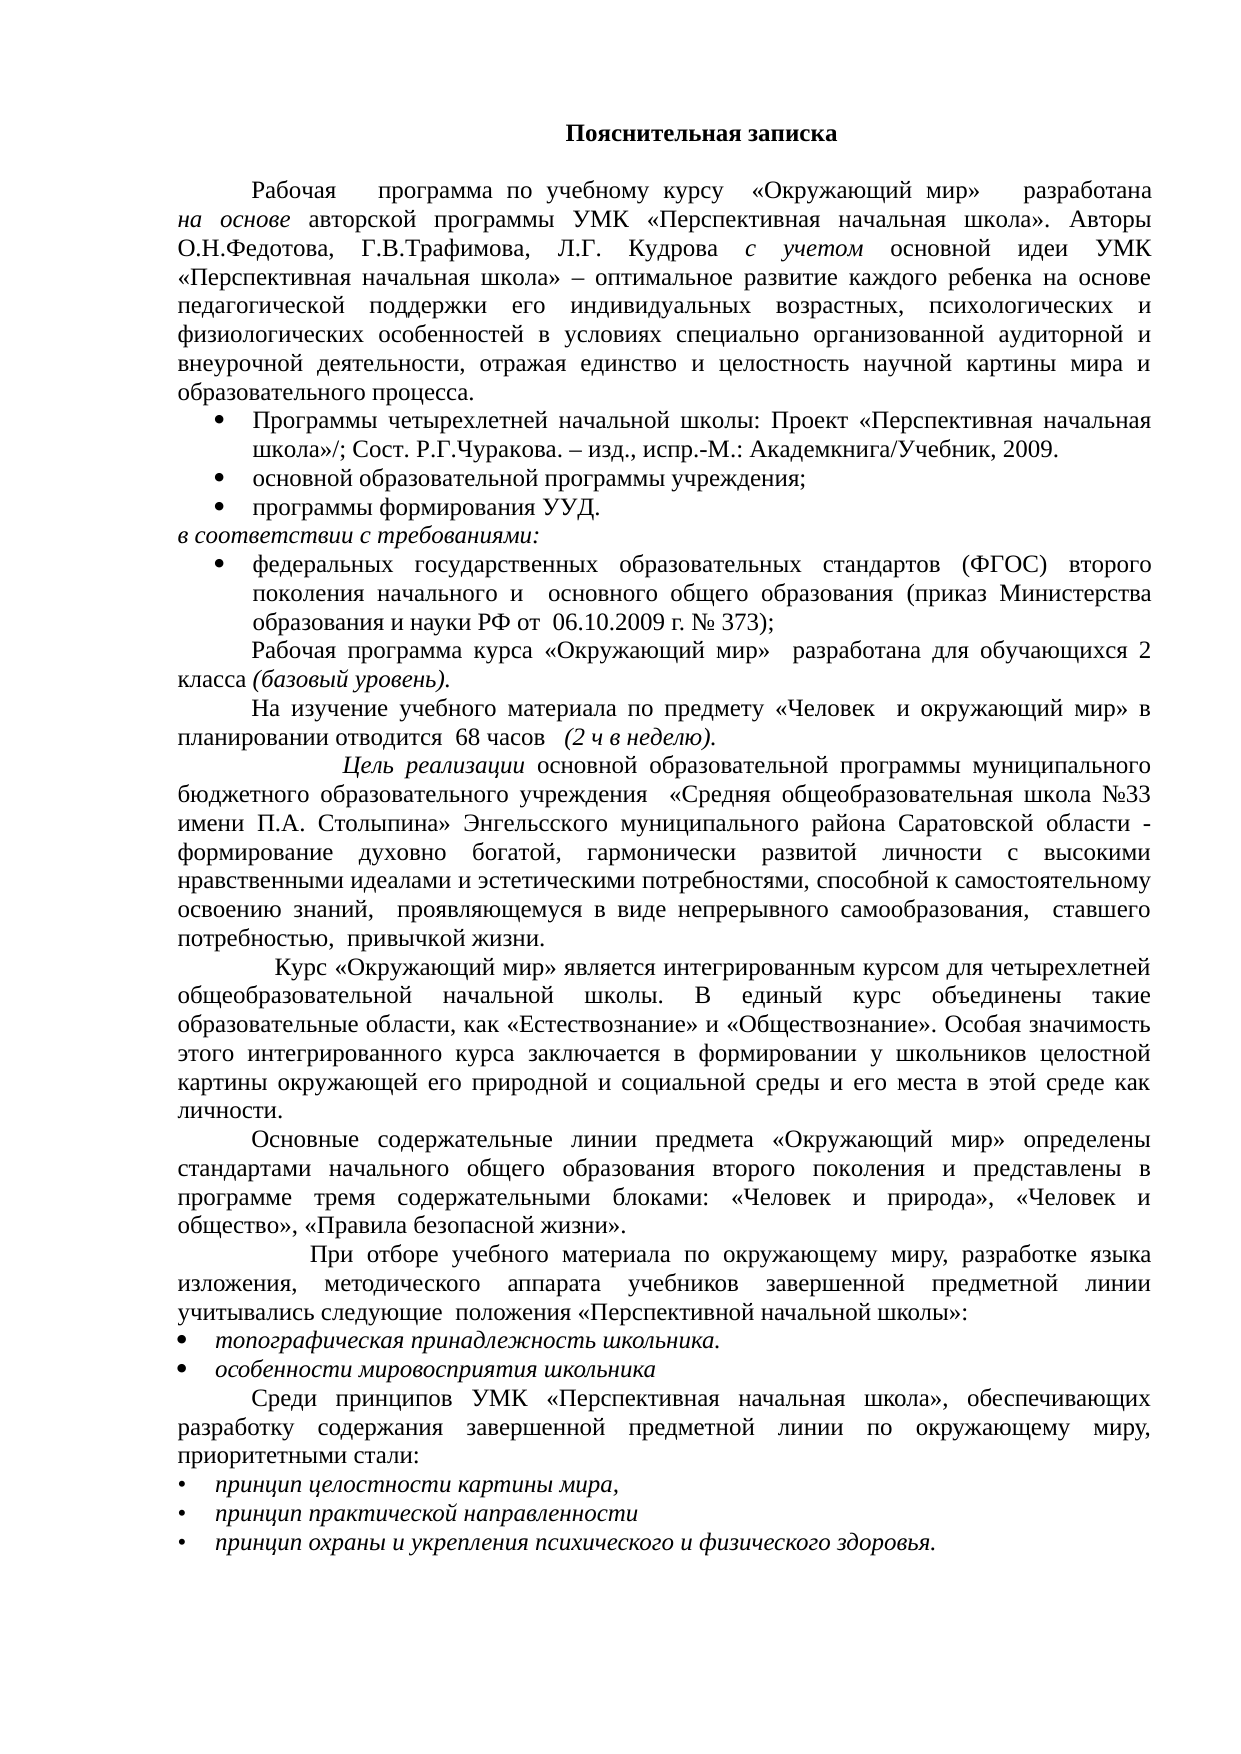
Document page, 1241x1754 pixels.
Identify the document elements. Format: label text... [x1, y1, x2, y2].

list федеральных государственных образовательных стандартов (ФГОС) второго поколения начального и основного общего образования (приказ Министерства образования и науки РФ от 06.10.2009 г. № 373); [215, 549, 1152, 636]
text Рабочая программа курса «Окружающий мир» разработана для обучающихся 2 класса (базовый уровень). [177, 636, 1152, 693]
text На изучение учебного материала по предмету «Человек и окружающий мир» в планировании отводится 68 часов (2 ч в неделю). [177, 693, 1152, 751]
text Рабочая программа по учебному курсу «Окружающий мир» разработана на основе авторской программы УМК «Перспективная начальная школа». Авторы О.Н.Федотова, Г.В.Трафимова, Л.Г. Кудрова с учетом основной идеи УМК «Перспективная начальная школа» – оптимальное развитие каждого ребенка на основе педагогической поддержки его индивидуальных возрастных, психологических и физиологических особенностей в условиях специально организованной аудиторной и внеурочной деятельности, отражая единство и целостность научной картины мира и образовательного процесса. [177, 176, 1152, 406]
text в соответствии с требованиями: [177, 521, 1152, 549]
text Курс «Окружающий мир» является интегрированным курсом для четырехлетней общеобразовательной начальной школы. В единый курс объединены такие образовательные области, как «Естествознание» и «Обществознание». Особая значимость этого интегрированного курса заключается в формировании у школьников целостной картины окружающей его природной и социальной среды и его места в этой среде как личности. [177, 952, 1152, 1124]
text Основные содержательные линии предмета «Окружающий мир» определены стандартами начального общего образования второго поколения и представлены в программе тремя содержательными блоками: «Человек и природа», «Человек и общество», «Правила безопасной жизни». [177, 1124, 1152, 1239]
text Пояснительная записка [177, 118, 1152, 147]
text При отборе учебного материала по окружающему миру, разработке языка изложения, методического аппарата учебников завершенной предметной линии учитывались следующие положения «Перспективной начальной школы»: [177, 1239, 1152, 1326]
list принцип целостности картины мира, [177, 1469, 1152, 1498]
list особенности мировосприятия школьника [177, 1354, 1152, 1383]
list принцип охраны и укрепления психического и физического здоровья. [177, 1527, 1152, 1556]
text Среди принципов УМК «Перспективная начальная школа», обеспечивающих разработку содержания завершенной предметной линии по окружающему миру, приоритетными стали: [177, 1383, 1152, 1469]
list топографическая принадлежность школьника. [177, 1326, 1152, 1354]
list программы формирования УУД. [215, 492, 1152, 521]
list Программы четырехлетней начальной школы: Проект «Перспективная начальная школа»/; Сост. Р.Г.Чуракова. – изд., испр.-М.: Академкнига/Учебник, 2009. [215, 406, 1152, 463]
text Цель реализации основной образовательной программы муниципального бюджетного образовательного учреждения «Средняя общеобразовательная школа №33 имени П.А. Столыпина» Энгельсского муниципального района Саратовской области - формирование духовно богатой, гармонически развитой личности с высокими нравственными идеалами и эстетическими потребностями, способной к самостоятельному освоению знаний, проявляющемуся в виде непрерывного самообразования, ставшего потребностью, привычкой жизни. [177, 751, 1152, 952]
list основной образовательной программы учреждения; [215, 463, 1152, 492]
list принцип практической направленности [177, 1498, 1152, 1527]
